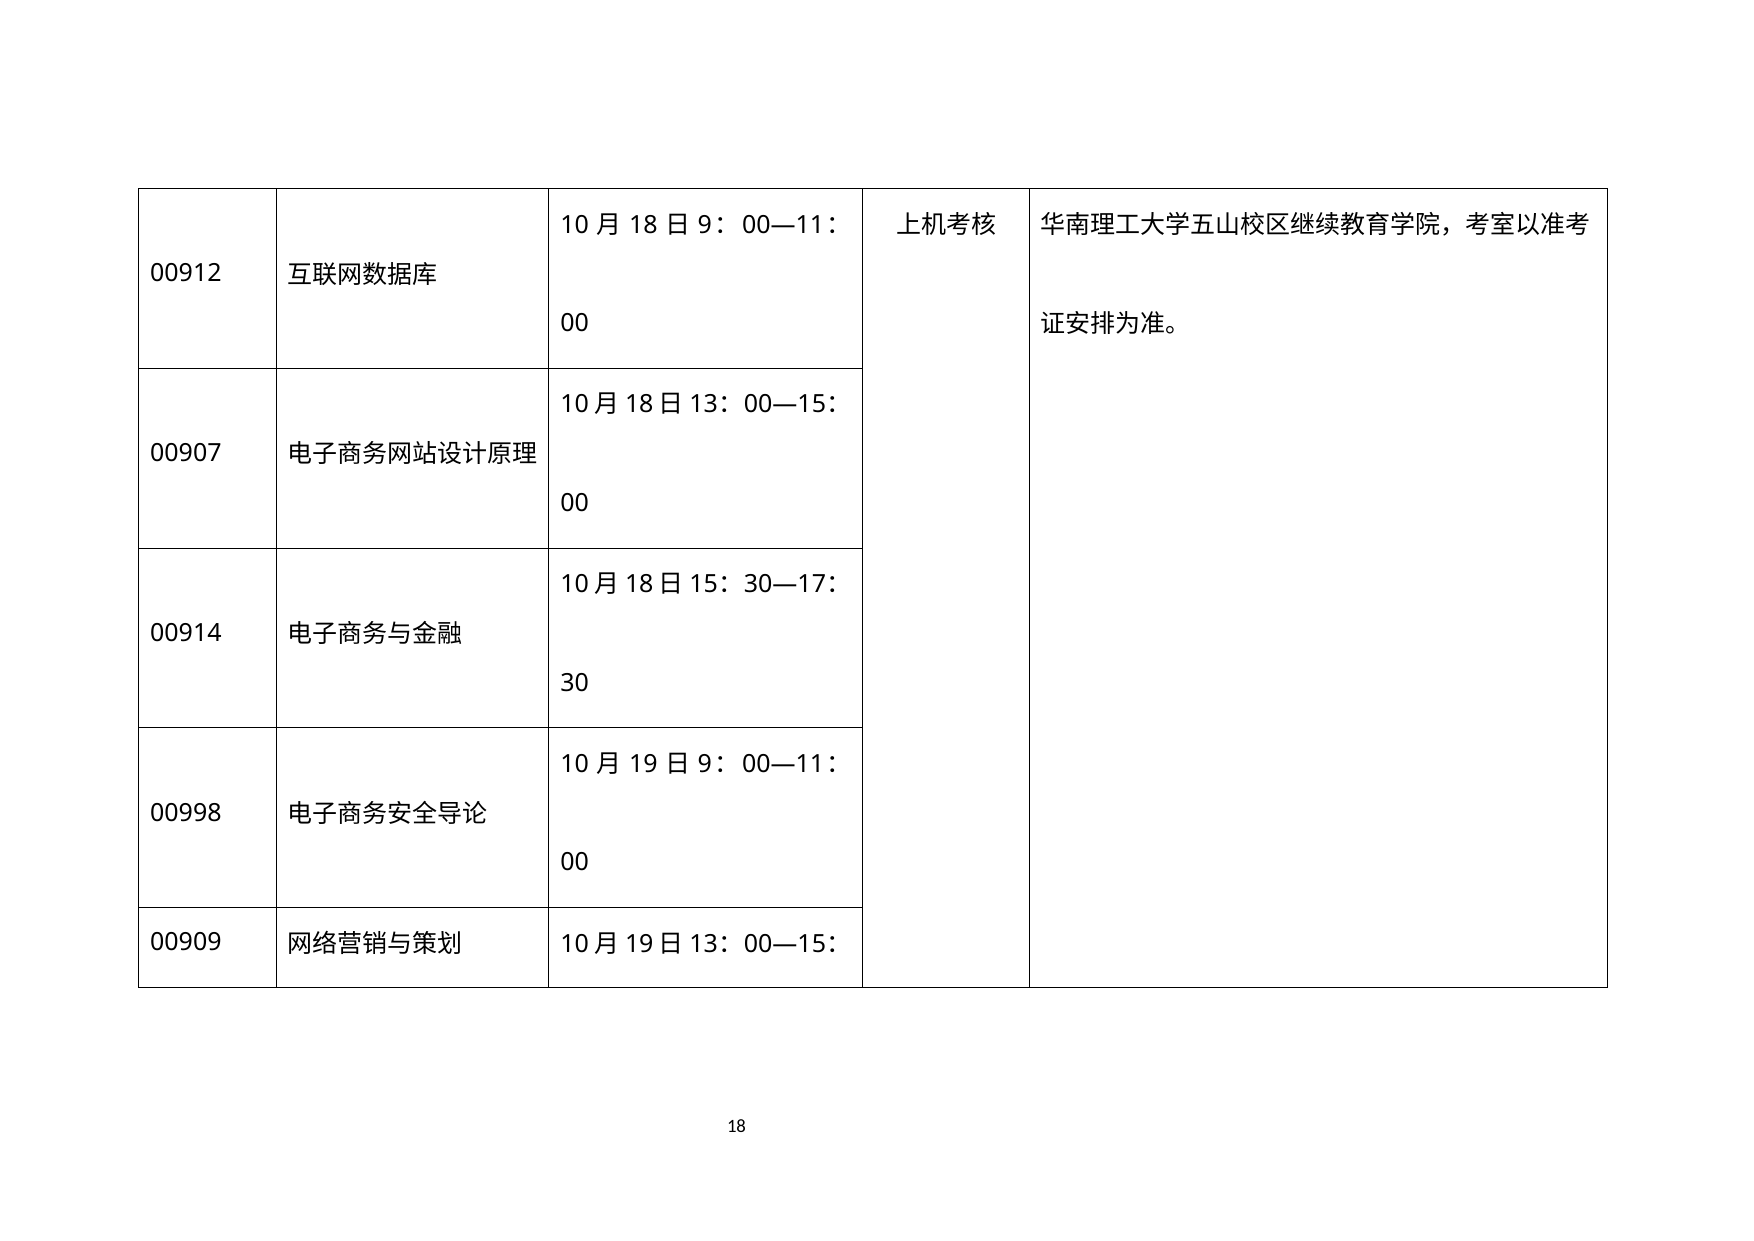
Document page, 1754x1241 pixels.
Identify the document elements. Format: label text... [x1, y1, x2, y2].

table_cell 10月19日9：00—11：00 [549, 728, 862, 907]
table_cell 10月18日9：00—11：00 [549, 189, 862, 368]
table_cell 00907 [139, 369, 276, 547]
table_cell 电子商务安全导论 [277, 728, 548, 907]
table_cell 10月19日13：00—15：00 [549, 908, 862, 987]
table_cell 00912 [139, 189, 276, 368]
table_cell 00914 [139, 549, 276, 727]
table_cell 00909 [139, 908, 276, 987]
table_cell 上机考核 [863, 189, 1029, 987]
table_cell 华南理工大学五山校区继续教育学院，考室以准考证安排为准。 [1030, 189, 1607, 987]
table_cell 00998 [139, 728, 276, 907]
table_cell 10月18日15：30—17：30 [549, 549, 862, 727]
table_cell 电子商务与金融 [277, 549, 548, 727]
table_cell 网络营销与策划 [277, 908, 548, 987]
table_cell 10月18日13：00—15：00 [549, 369, 862, 547]
table_cell 互联网数据库 [277, 189, 548, 368]
table_cell 电子商务网站设计原理 [277, 369, 548, 547]
